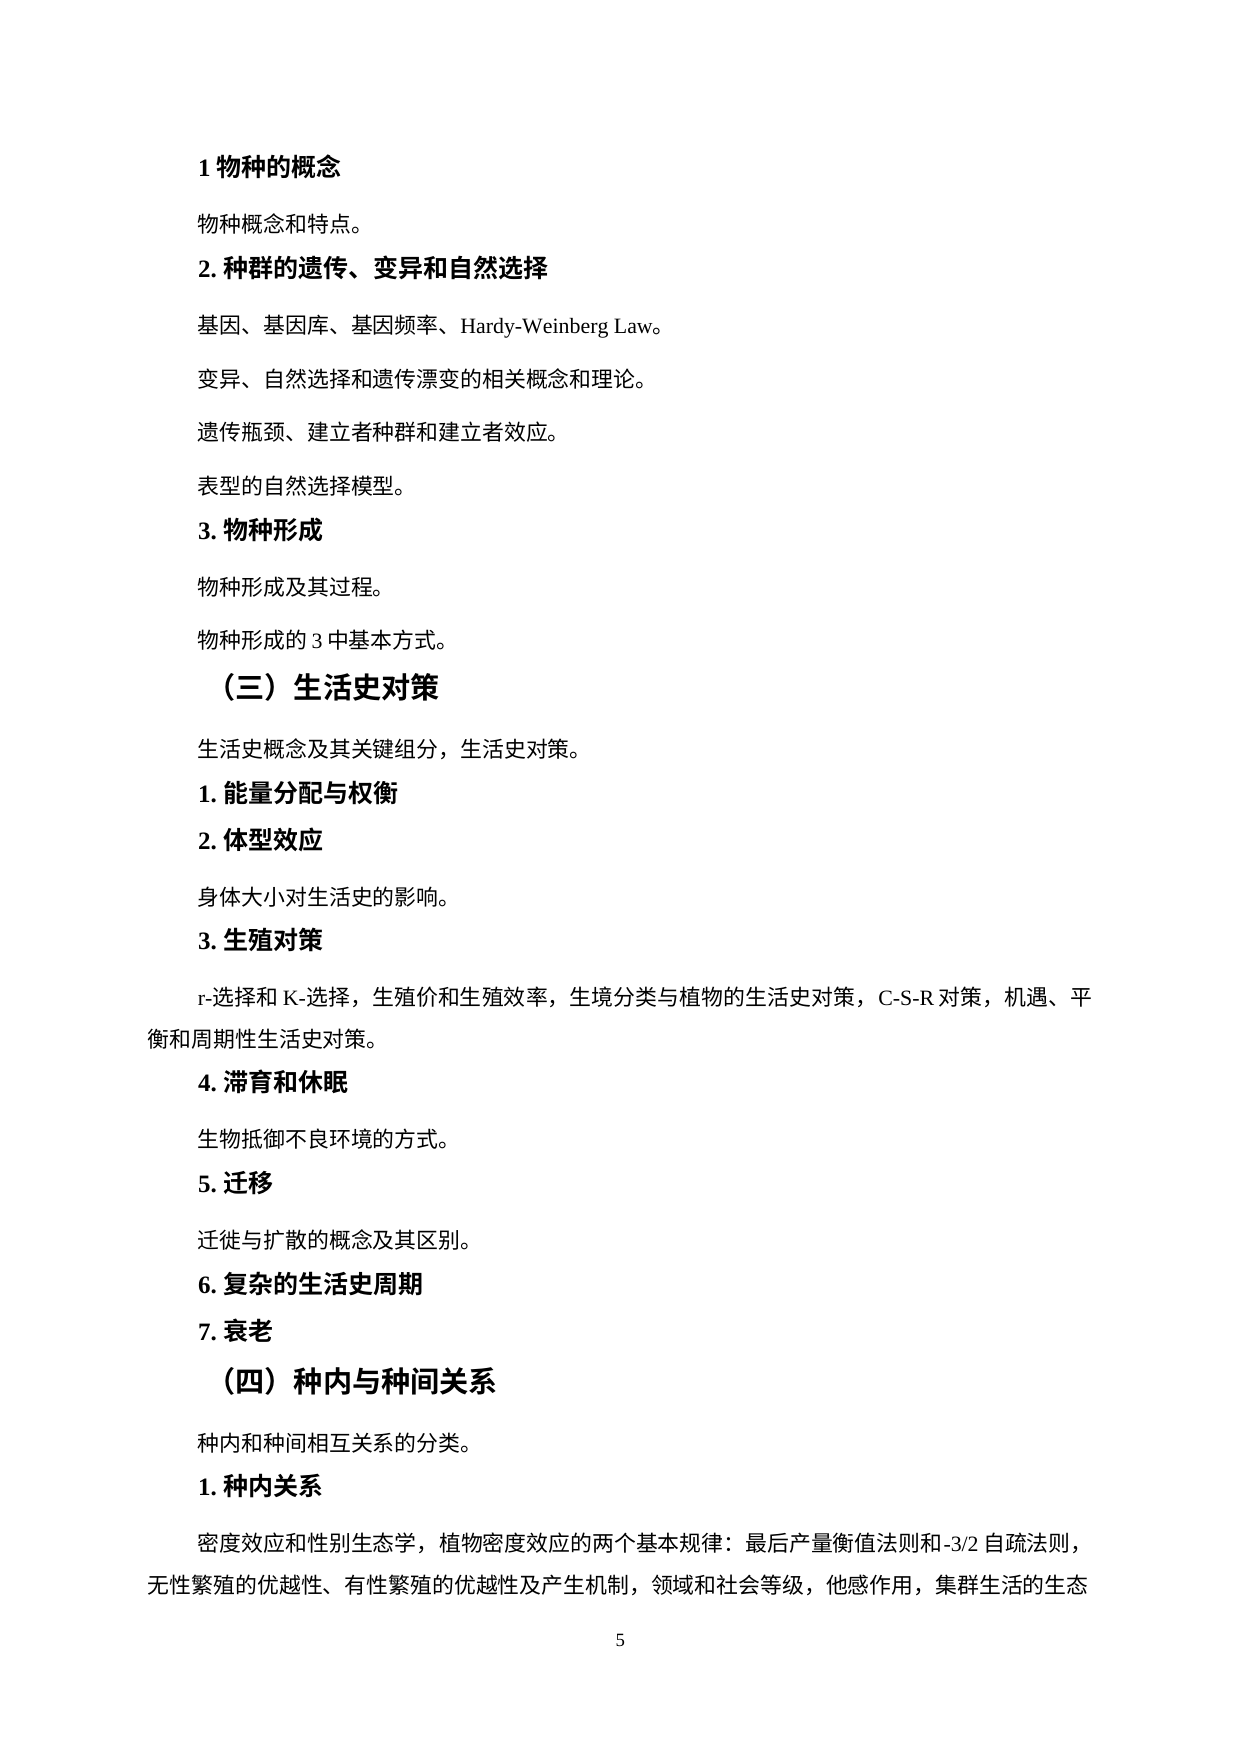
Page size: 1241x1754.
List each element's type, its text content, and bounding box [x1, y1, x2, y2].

text 遗传瓶颈、建立者种群和建立者效应。 [148, 415, 1092, 447]
text 7. 衰老 [148, 1311, 1092, 1347]
text 3. 生殖对策 [148, 921, 1092, 957]
text （四）种内与种间关系 [148, 1358, 1092, 1401]
text 变异、自然选择和遗传漂变的相关概念和理论。 [148, 362, 1092, 393]
text 2. 体型效应 [148, 820, 1092, 856]
text r-选择和K-选择，生殖价和生殖效率，生境分类与植物的生活史对策，C-S-R对策，机遇、平衡和周期性生活史对策。 [148, 980, 1092, 1053]
text 1. 种内关系 [148, 1467, 1092, 1503]
text 生物抵御不良环境的方式。 [148, 1122, 1092, 1154]
text 基因、基因库、基因频率、Hardy-Weinberg Law。 [148, 308, 1092, 340]
text 物种概念和特点。 [148, 207, 1092, 239]
text 1. 能量分配与权衡 [148, 773, 1092, 809]
text 1 物种的概念 [148, 148, 1092, 184]
text （三）生活史对策 [148, 664, 1092, 707]
text 物种形成及其过程。 [148, 570, 1092, 601]
text 生活史概念及其关键组分，生活史对策。 [148, 732, 1092, 763]
text 身体大小对生活史的影响。 [148, 880, 1092, 911]
text 2. 种群的遗传、变异和自然选择 [148, 248, 1092, 285]
text 3. 物种形成 [148, 510, 1092, 546]
text 4. 滞育和休眠 [148, 1063, 1092, 1099]
text 6. 复杂的生活史周期 [148, 1264, 1092, 1300]
text 种内和种间相互关系的分类。 [148, 1426, 1092, 1457]
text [148, 1526, 1092, 1599]
text 5. 迁移 [148, 1163, 1092, 1200]
text 表型的自然选择模型。 [148, 469, 1092, 501]
text 物种形成的3中基本方式。 [148, 623, 1092, 655]
text 迁徙与扩散的概念及其区别。 [148, 1223, 1092, 1255]
